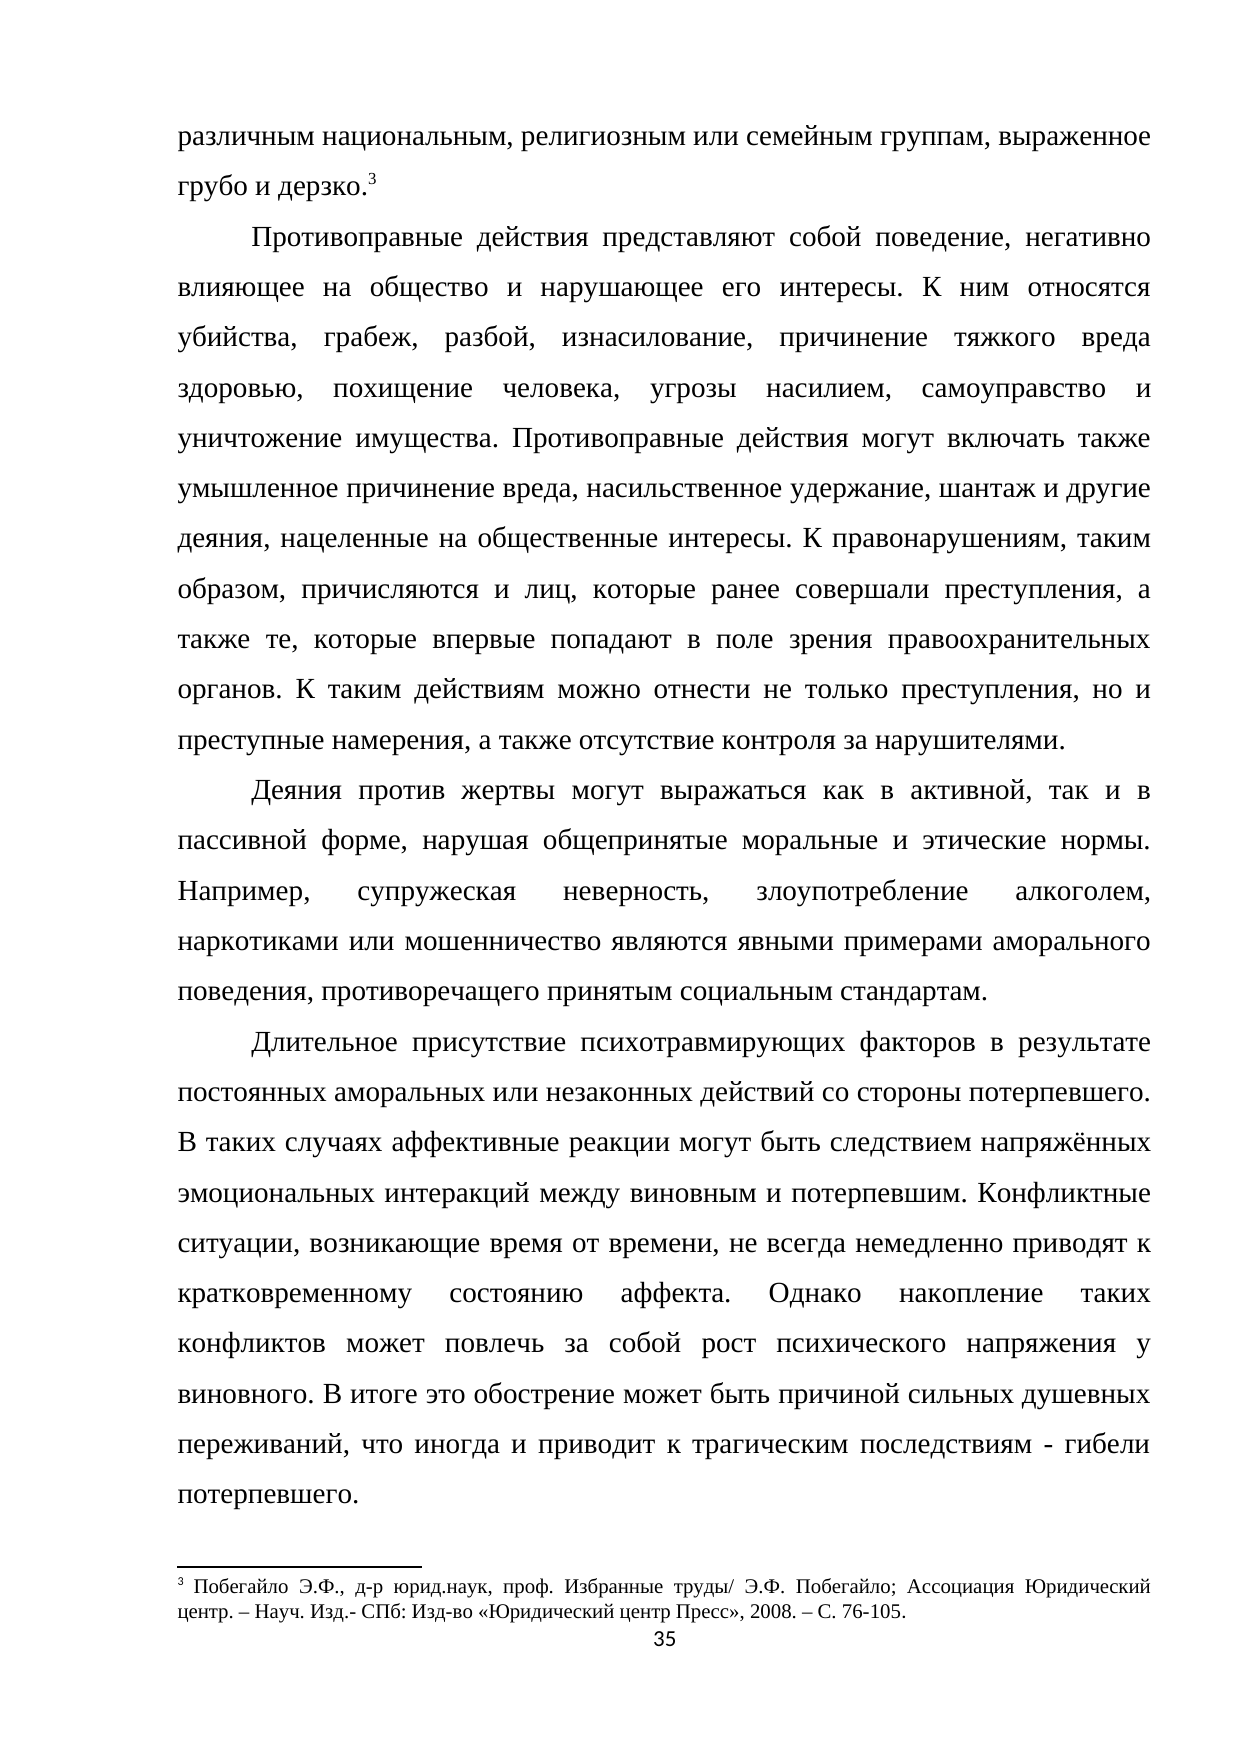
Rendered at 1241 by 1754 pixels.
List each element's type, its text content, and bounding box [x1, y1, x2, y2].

text Длительное присутствие психотравмирующих факторов в результате постоянных аморальных или незаконных действий со стороны потерпевшего. В таких случаях аффективные реакции могут быть следствием напряжённых эмоциональных интеракций между виновным и потерпевшим. Конфликтные ситуации, возникающие время от времени, не всегда немедленно приводят к кратковременному состоянию аффекта. Однако накопление таких конфликтов может повлечь за собой рост психического напряжения у виновного. В итоге это обострение может быть причиной сильных душевных переживаний, что иногда и приводит к трагическим последствиям - гибели потерпевшего. [177, 1024, 1152, 1510]
text Противоправные действия представляют собой поведение, негативно влияющее на общество и нарушающее его интересы. К ним относятся убийства, грабеж, разбой, изнасилование, причинение тяжкого вреда здоровью, похищение человека, угрозы насилием, самоуправство и уничтожение имущества. Противоправные действия могут включать также умышленное причинение вреда, насильственное удержание, шантаж и другие деяния, нацеленные на общественные интересы. К правонарушениям, таким образом, причисляются и лиц, которые ранее совершали преступления, а также те, которые впервые попадают в поле зрения правоохранительных органов. К таким действиям можно отнести не только преступления, но и преступные намерения, а также отсутствие контроля за нарушителями. [177, 219, 1152, 755]
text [177, 118, 1152, 202]
text Деяния против жертвы могут выражаться как в активной, так и в пассивной форме, нарушая общепринятые моральные и этические нормы. Например, супружеская неверность, злоупотребление алкоголем, наркотиками или мошенничество являются явными примерами аморального поведения, противоречащего принятым социальным стандартам. [177, 772, 1152, 1007]
